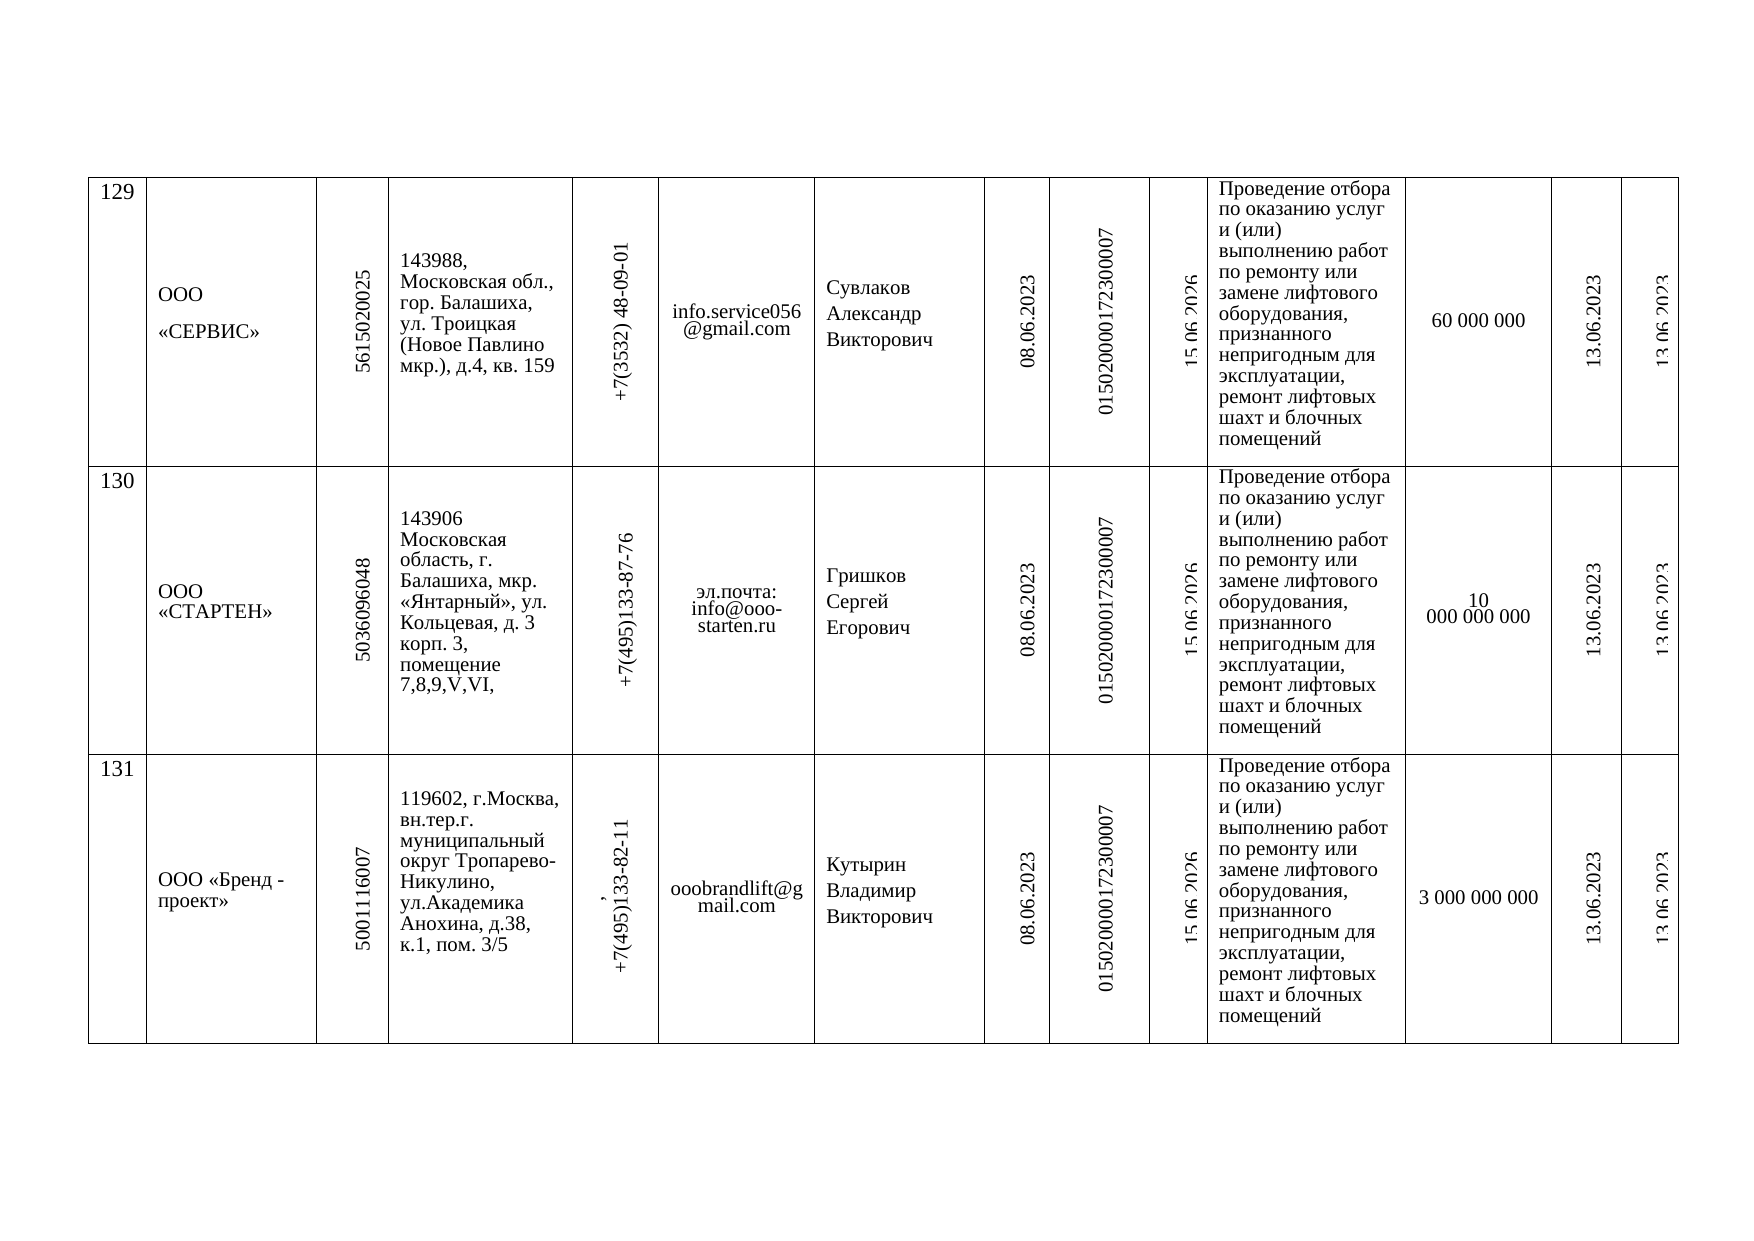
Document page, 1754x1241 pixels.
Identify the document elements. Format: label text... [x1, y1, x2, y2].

table_cell 15.06.2026 [1150, 467, 1207, 754]
table_cell 15.06.2026 [1150, 755, 1207, 1043]
table_cell ООО «Бренд - проект» [147, 755, 316, 1043]
table_cell 5001116007 [317, 755, 388, 1043]
table_cell 08.06.2023 [985, 178, 1049, 466]
table_cell эл.почта: info@ooo-starten.ru [659, 467, 814, 754]
table_cell +7(3532) 48-09-01 [573, 178, 658, 466]
table_cell 08.06.2023 [985, 755, 1049, 1043]
table_cell 3 000 000 000 [1406, 755, 1551, 1043]
table_cell 15.06.2026 [1150, 178, 1207, 466]
table_cell 13.06.2023 [1552, 755, 1621, 1043]
table_cell 08.06.2023 [985, 467, 1049, 754]
table_cell 13.06.2023 [1552, 467, 1621, 754]
table_cell 13.06.2023 [1622, 467, 1678, 754]
table_cell ООО «СЕРВИС» [147, 178, 316, 466]
table_cell 119602, г.Москва, вн.тер.г. муниципальный округ Тропарево-Никулино, ул.Академика Анохина, д.38, к.1, пом. 3/5 [389, 755, 572, 1043]
table_cell 60 000 000 [1406, 178, 1551, 466]
table_cell 5036096048 [317, 467, 388, 754]
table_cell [1208, 755, 1405, 1043]
table_cell Кутырин Владимир Викторович [815, 755, 984, 1043]
table_cell 015020000172300007 [1050, 467, 1149, 754]
table_cell , +7(495)133-82-11 [573, 755, 658, 1043]
table_cell 015020000172300007 [1050, 755, 1149, 1043]
table_cell Гришков Сергей Егорович [815, 467, 984, 754]
table_cell 13.06.2023 [1622, 178, 1678, 466]
table_cell 131 [89, 755, 146, 1043]
table_cell Сувлаков Александр Викторович [815, 178, 984, 466]
table_cell 13.06.2023 [1552, 178, 1621, 466]
table_cell 10 000 000 000 [1406, 467, 1551, 754]
table_cell 130 [89, 467, 146, 754]
table_cell 143906 Московская область, г. Балашиха, мкр. «Янтарный», ул. Кольцевая, д. 3 корп. 3, помещение 7,8,9,V,VI, [389, 467, 572, 754]
table_cell ooobrandlift@gmail.com [659, 755, 814, 1043]
table_cell +7(495)133-87-76 [573, 467, 658, 754]
table_cell ООО «СТАРТЕН» [147, 467, 316, 754]
table_cell info.service056@gmail.com [659, 178, 814, 466]
table_cell 129 [89, 178, 146, 466]
table_cell 015020000172300007 [1050, 178, 1149, 466]
table_cell 143988, Московская обл., гор. Балашиха, ул. Троицкая (Новое Павлино мкр.), д.4, кв. 159 [389, 178, 572, 466]
table_cell 5615020025 [317, 178, 388, 466]
table_cell 13.06.2023 [1622, 755, 1678, 1043]
